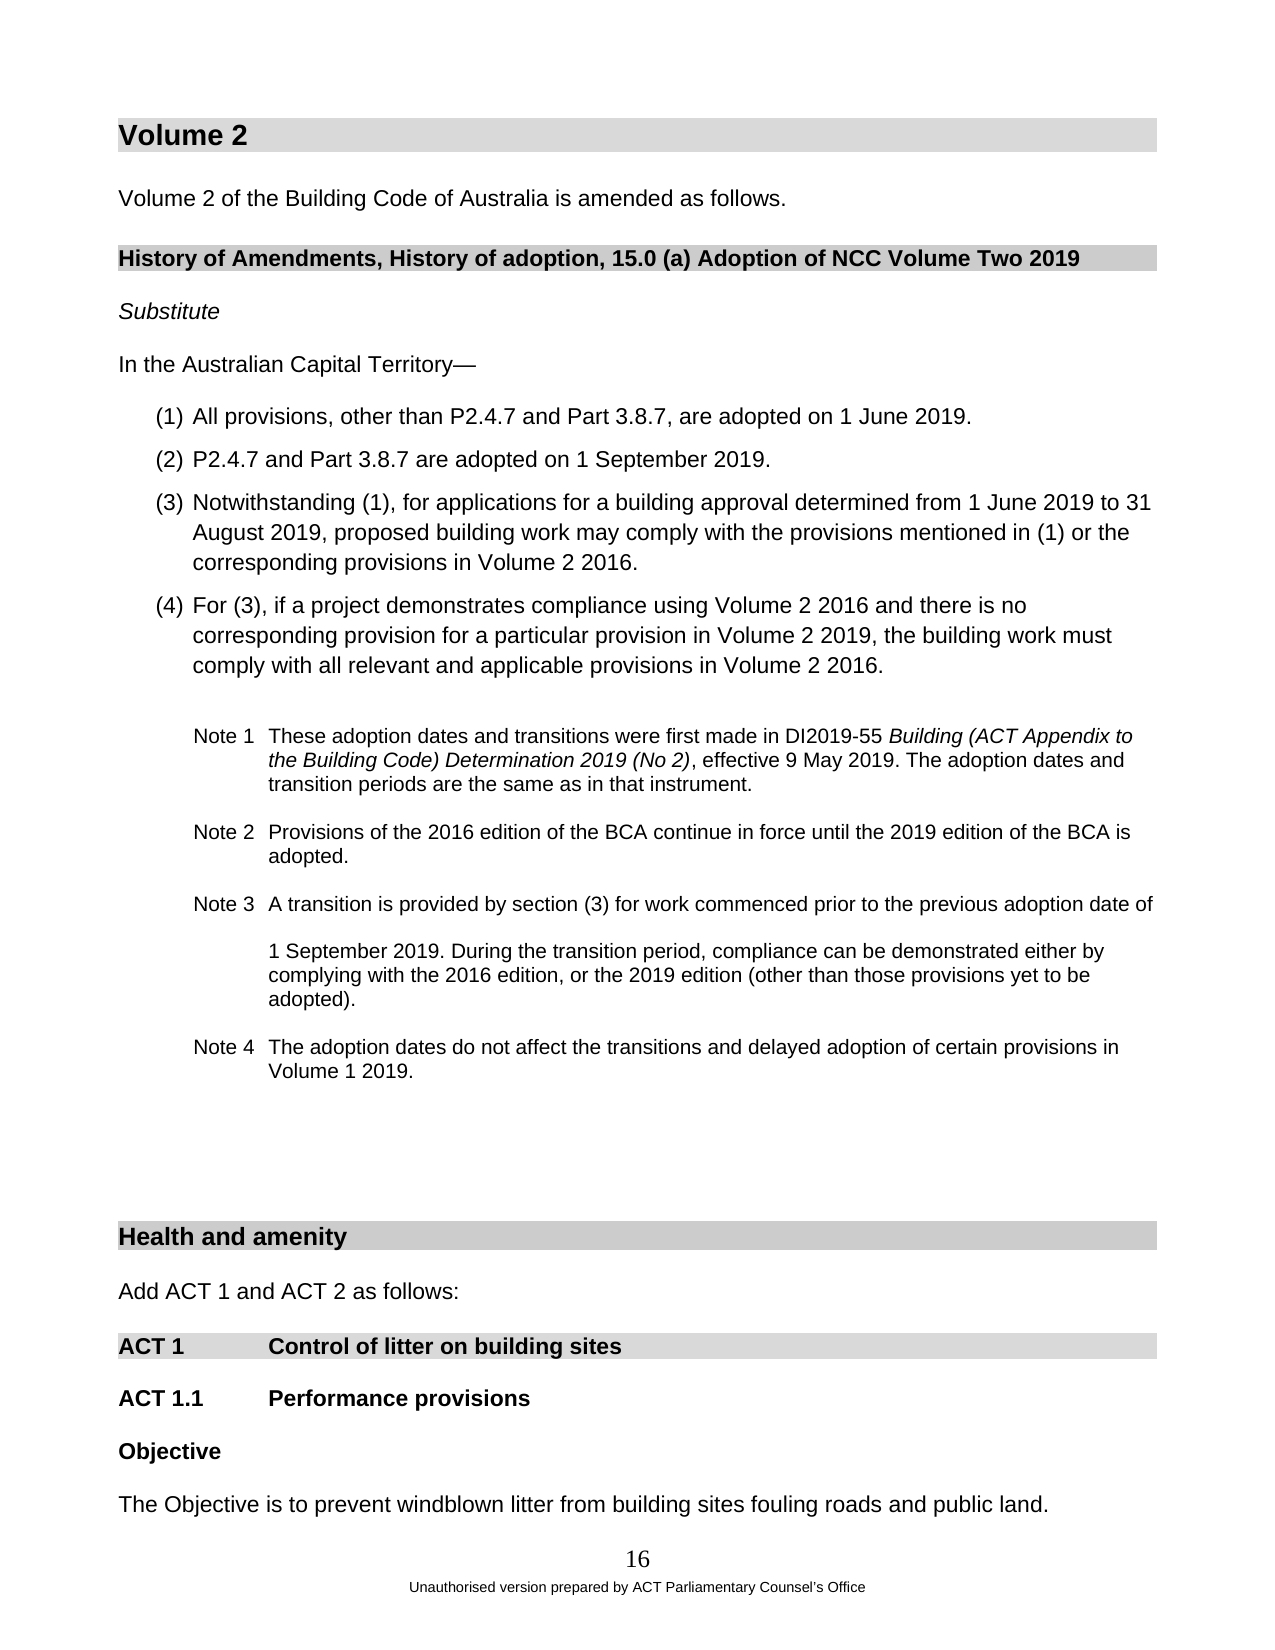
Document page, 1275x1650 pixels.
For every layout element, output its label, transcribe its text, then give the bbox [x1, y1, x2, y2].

text Volume 2 [118, 118, 1157, 152]
text Note 4 The adoption dates do not affect the transitions and delayed adoption of certain provisions in Volume 1 2019. [193, 1035, 1157, 1083]
list P2.4.7 and Part 3.8.7 are adopted on 1 September 2019. [155, 446, 1157, 472]
text ACT 1 Control of litter on building sites [622, 1333, 1157, 1359]
text Objective [118, 1438, 1157, 1464]
text History of Amendments, History of adoption, 15.0 (a) Adoption of NCC Volume Two 2019 [118, 245, 1157, 271]
text ACT 1.1 Performance provisions [118, 1385, 1157, 1412]
text Note 2 Provisions of the 2016 edition of the BCA continue in force until the 2019 edition of the BCA is adopted. [193, 819, 1157, 867]
text Add ACT 1 and ACT 2 as follows: [118, 1278, 1157, 1304]
text In the Australian Capital Territory— [118, 351, 1157, 377]
list Notwithstanding (1), for applications for a building approval determined from 1 June 2019 to 31 August 2019, proposed building work may comply with the provisions mentioned in (1) or the corresponding provisions in Volume 2 2016. [155, 489, 1157, 575]
text Health and amenity [118, 1221, 1157, 1250]
text Note 3 A transition is provided by section (3) for work commenced prior to the previous adoption date of 1 September 2019. During the transition period, compliance can be demonstrated either by complying with the 2016 edition, or the 2019 edition (other than those provisions yet to be adopted). [193, 891, 1157, 1011]
text Note 1 These adoption dates and transitions were first made in DI2019-55 Building (ACT Appendix to the Building Code) Determination 2019 (No 2), effective 9 May 2019. The adoption dates and transition periods are the same as in that instrument. [193, 724, 1157, 796]
text The Objective is to prevent windblown litter from building sites fouling roads and public land. [118, 1491, 1157, 1517]
text Volume 2 of the Building Code of Australia is amended as follows. [118, 185, 1157, 212]
list For (3), if a project demonstrates compliance using Volume 2 2016 and there is no corresponding provision for a particular provision in Volume 2 2019, the building work must comply with all relevant and applicable provisions in Volume 2 2016. [155, 592, 1157, 678]
text Substitute [118, 298, 1157, 324]
list All provisions, other than P2.4.7 and Part 3.8.7, are adopted on 1 June 2019. [155, 403, 1157, 429]
